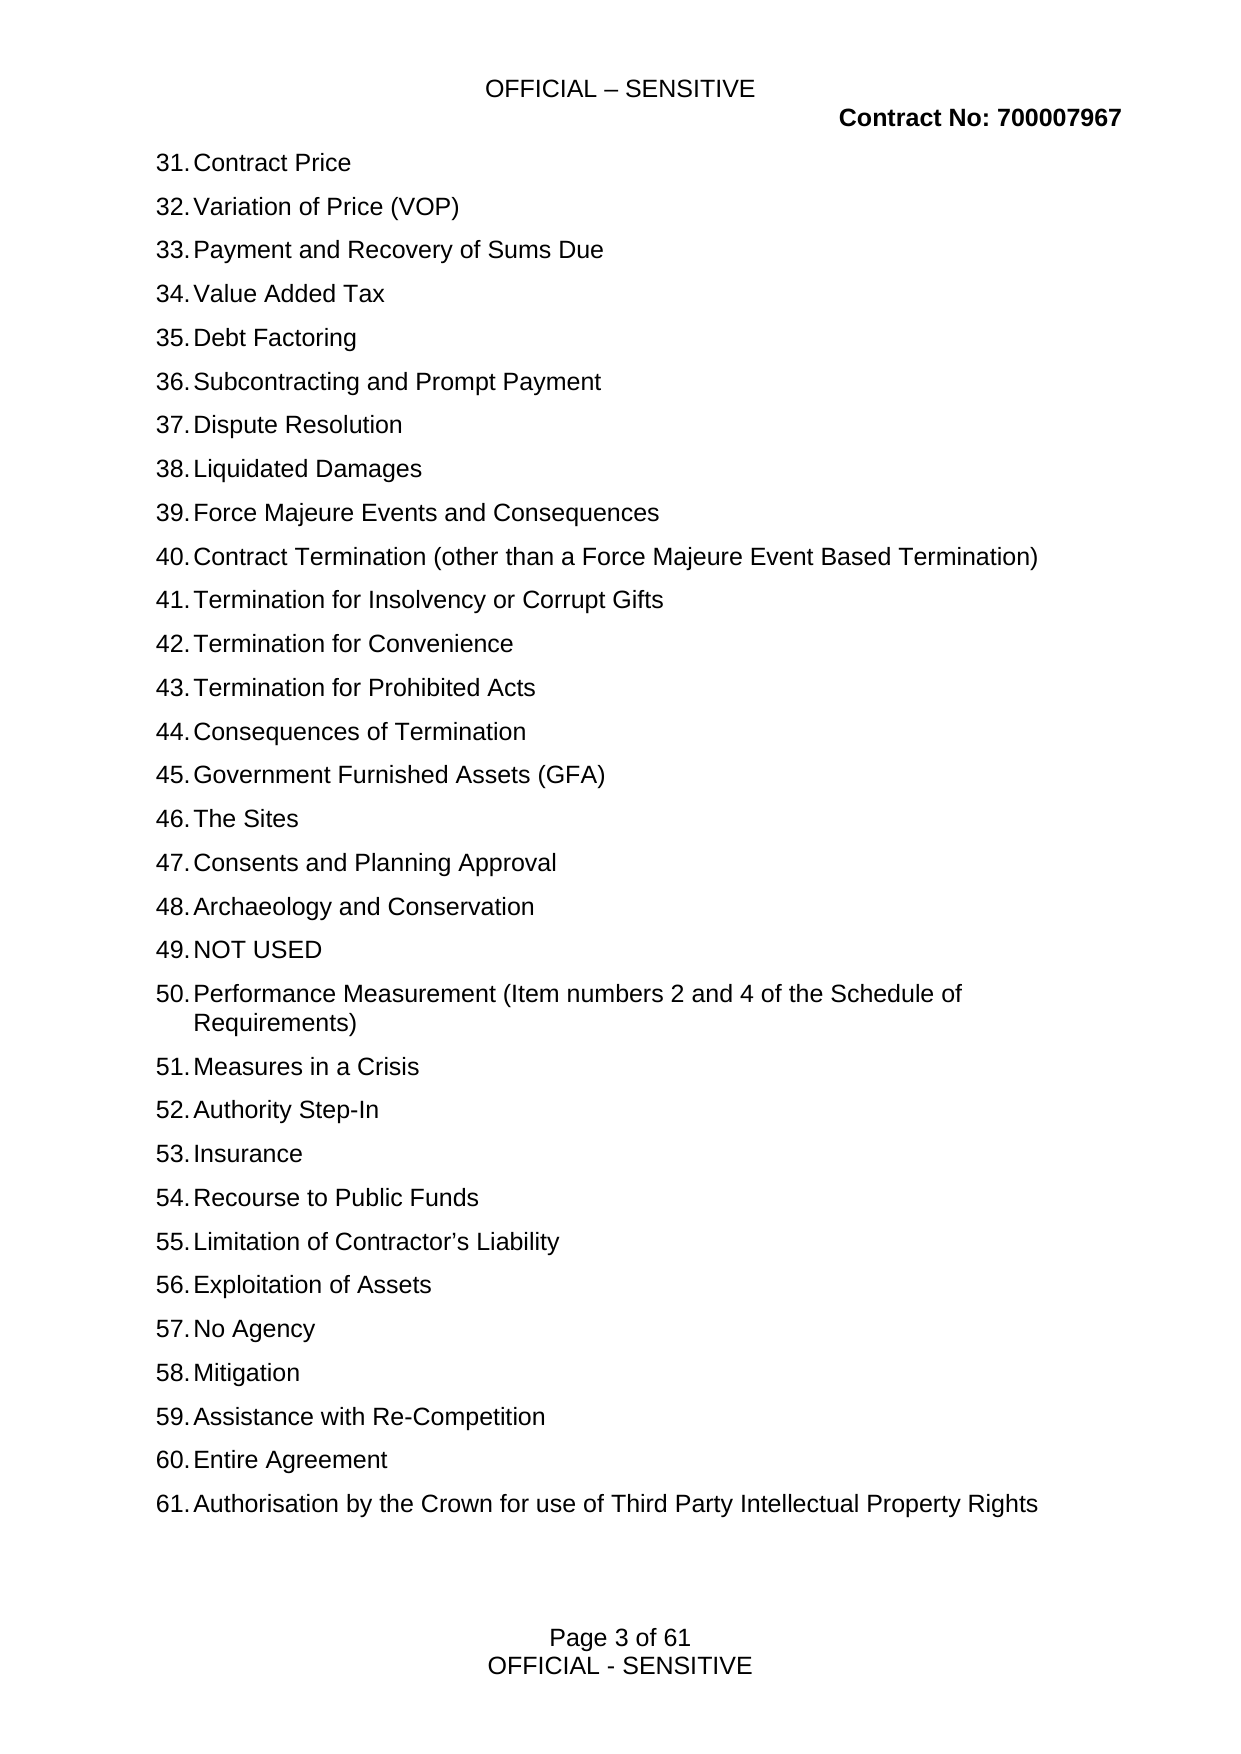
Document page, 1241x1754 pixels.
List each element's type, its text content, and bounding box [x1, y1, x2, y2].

list Dispute Resolution [156, 411, 1122, 439]
list Consents and Planning Approval [156, 848, 1122, 877]
list Mitigation [156, 1358, 1122, 1387]
list NOT USED [156, 936, 1122, 964]
list Insurance [156, 1139, 1122, 1168]
list Termination for Convenience [156, 629, 1122, 658]
list Authorisation by the Crown for use of Third Party Intellectual Property Rights [156, 1489, 1122, 1518]
list Archaeology and Conservation [156, 892, 1122, 921]
list Measures in a Crisis [156, 1052, 1122, 1081]
list Government Furnished Assets (GFA) [156, 761, 1122, 789]
list Payment and Recovery of Sums Due [156, 236, 1122, 264]
list Termination for Prohibited Acts [156, 673, 1122, 702]
list No Agency [156, 1314, 1122, 1343]
list Recourse to Public Funds [156, 1183, 1122, 1212]
list Authority Step-In [156, 1096, 1122, 1124]
list Variation of Price (VOP) [156, 192, 1122, 221]
list Consequences of Termination [156, 717, 1122, 746]
list Performance Measurement (Item numbers 2 and 4 of the Schedule of Requirements) [156, 979, 1122, 1037]
list Exploitation of Assets [156, 1271, 1122, 1299]
list Contract Termination (other than a Force Majeure Event Based Termination) [156, 542, 1122, 571]
list Liquidated Damages [156, 454, 1122, 483]
list Force Majeure Events and Consequences [156, 498, 1122, 527]
list Termination for Insolvency or Corrupt Gifts [156, 586, 1122, 614]
list Debt Factoring [156, 323, 1122, 352]
list Subcontracting and Prompt Payment [156, 367, 1122, 396]
list The Sites [156, 804, 1122, 833]
list Value Added Tax [156, 279, 1122, 308]
list Limitation of Contractor’s Liability [156, 1227, 1122, 1256]
list Assistance with Re-Competition [156, 1402, 1122, 1431]
list Contract Price [156, 148, 1122, 177]
list Entire Agreement [156, 1446, 1122, 1474]
